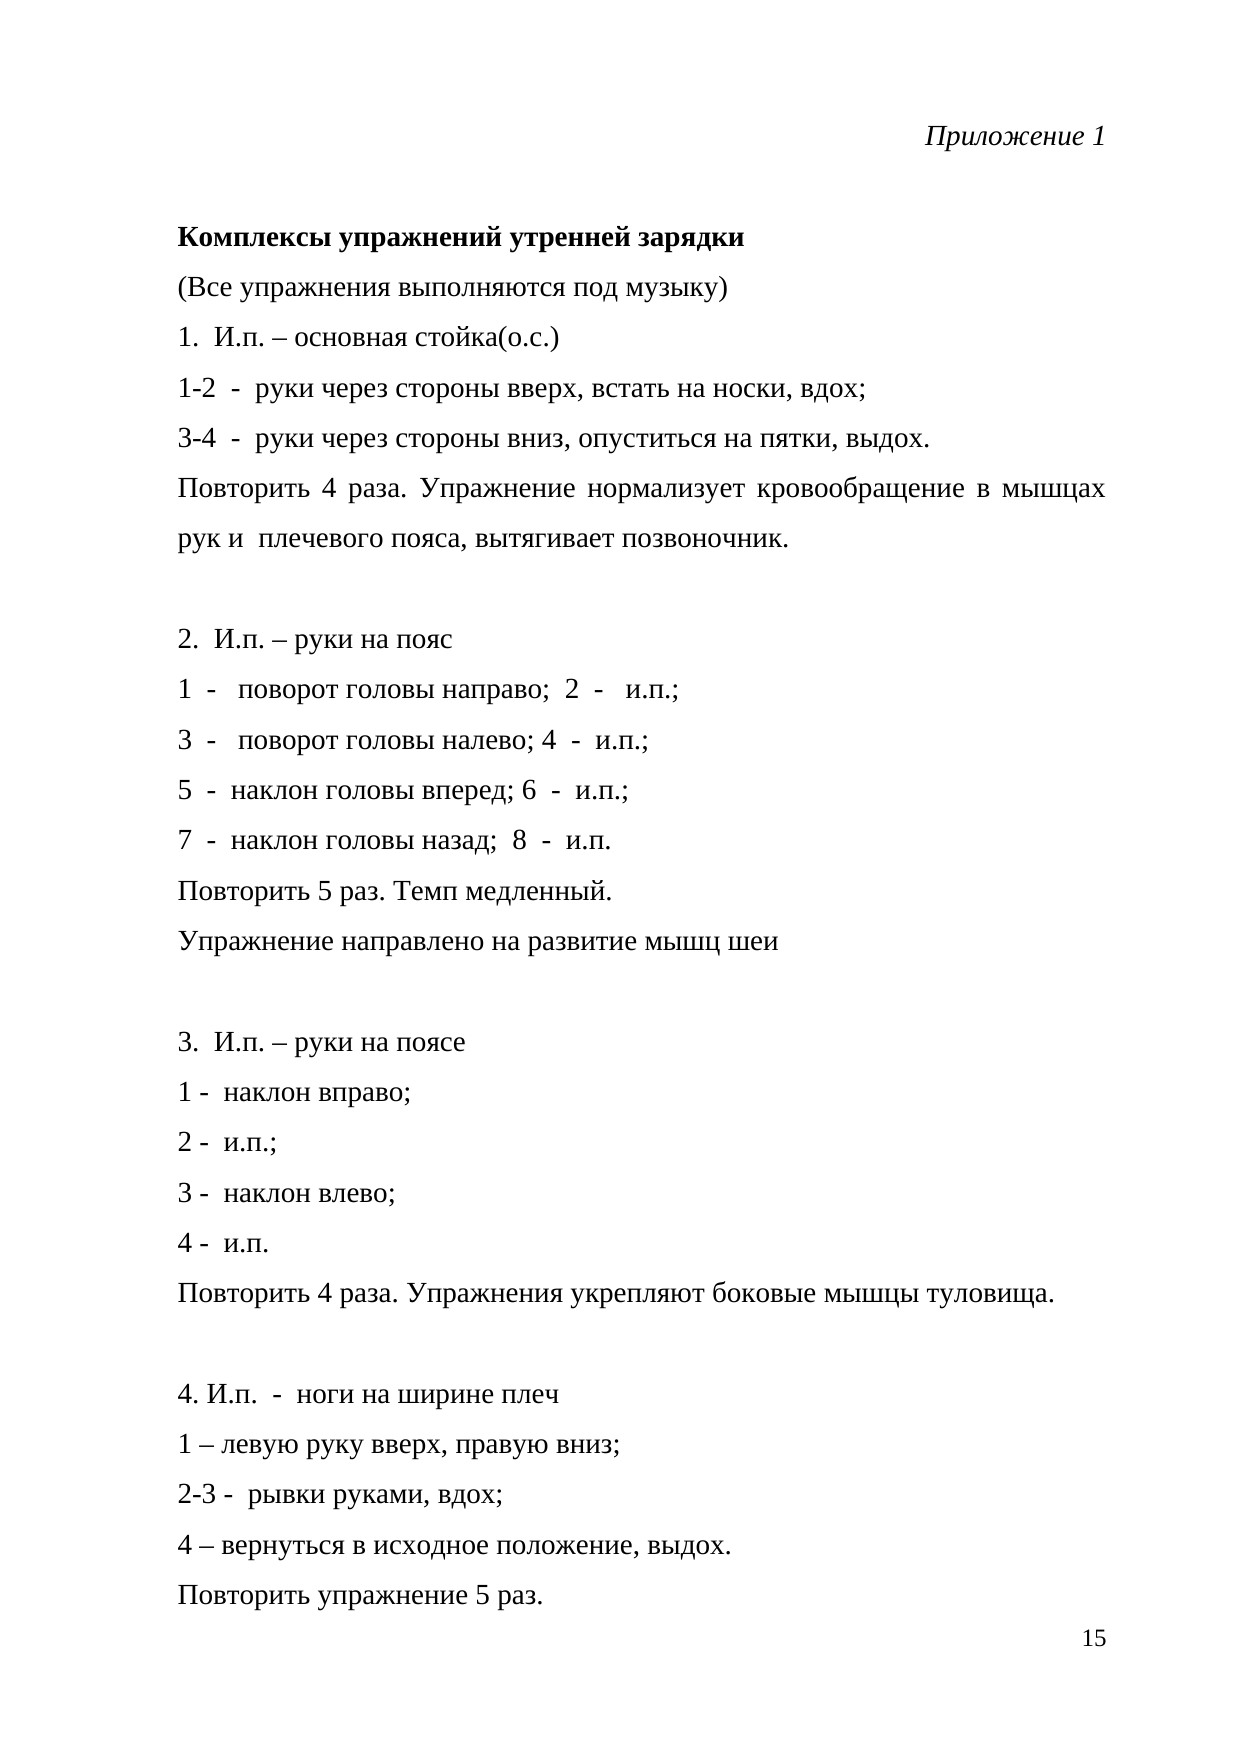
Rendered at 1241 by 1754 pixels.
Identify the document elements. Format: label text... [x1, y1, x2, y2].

text (Все упражнения выполняются под музыку) [177, 269, 1106, 303]
text 3 - наклон влево; [177, 1175, 1106, 1208]
text 4 - и.п. [177, 1225, 1106, 1258]
text 3 - поворот головы налево; 4 - и.п.; [177, 722, 1106, 755]
text 1 - наклон вправо; [177, 1074, 1106, 1108]
text 4 – вернуться в исходное положение, выдох. [177, 1527, 1106, 1560]
text Приложение 1 [177, 118, 1106, 152]
text 2-3 - рывки руками, вдох; [177, 1477, 1106, 1510]
text Повторить упражнение 5 раз. [177, 1577, 1106, 1611]
text 4. И.п. - ноги на ширине плеч [177, 1376, 1106, 1409]
text 1 - поворот головы направо; 2 - и.п.; [177, 672, 1106, 705]
text Повторить 4 раза. Упражнение нормализует кровообращение в мышцах рук и плечевого пояса, вытягивает позвоночник. [177, 470, 1106, 554]
text Комплексы упражнений утренней зарядки [177, 219, 1106, 252]
text 3-4 - руки через стороны вниз, опуститься на пятки, выдох. [177, 420, 1106, 453]
text 1. И.п. – основная стойка(о.с.) [177, 319, 1106, 353]
text 2. И.п. – руки на пояс [177, 621, 1106, 655]
text 1-2 - руки через стороны вверх, встать на носки, вдох; [177, 370, 1106, 403]
text Повторить 4 раза. Упражнения укрепляют боковые мышцы туловища. [177, 1275, 1106, 1309]
text 7 - наклон головы назад; 8 - и.п. [177, 822, 1106, 856]
text Упражнение направлено на развитие мышц шеи [177, 923, 1106, 957]
text 5 - наклон головы вперед; 6 - и.п.; [177, 772, 1106, 806]
text Повторить 5 раз. Темп медленный. [177, 873, 1106, 906]
text 2 - и.п.; [177, 1124, 1106, 1158]
text 3. И.п. – руки на поясе [177, 1024, 1106, 1057]
text 1 – левую руку вверх, правую вниз; [177, 1426, 1106, 1460]
